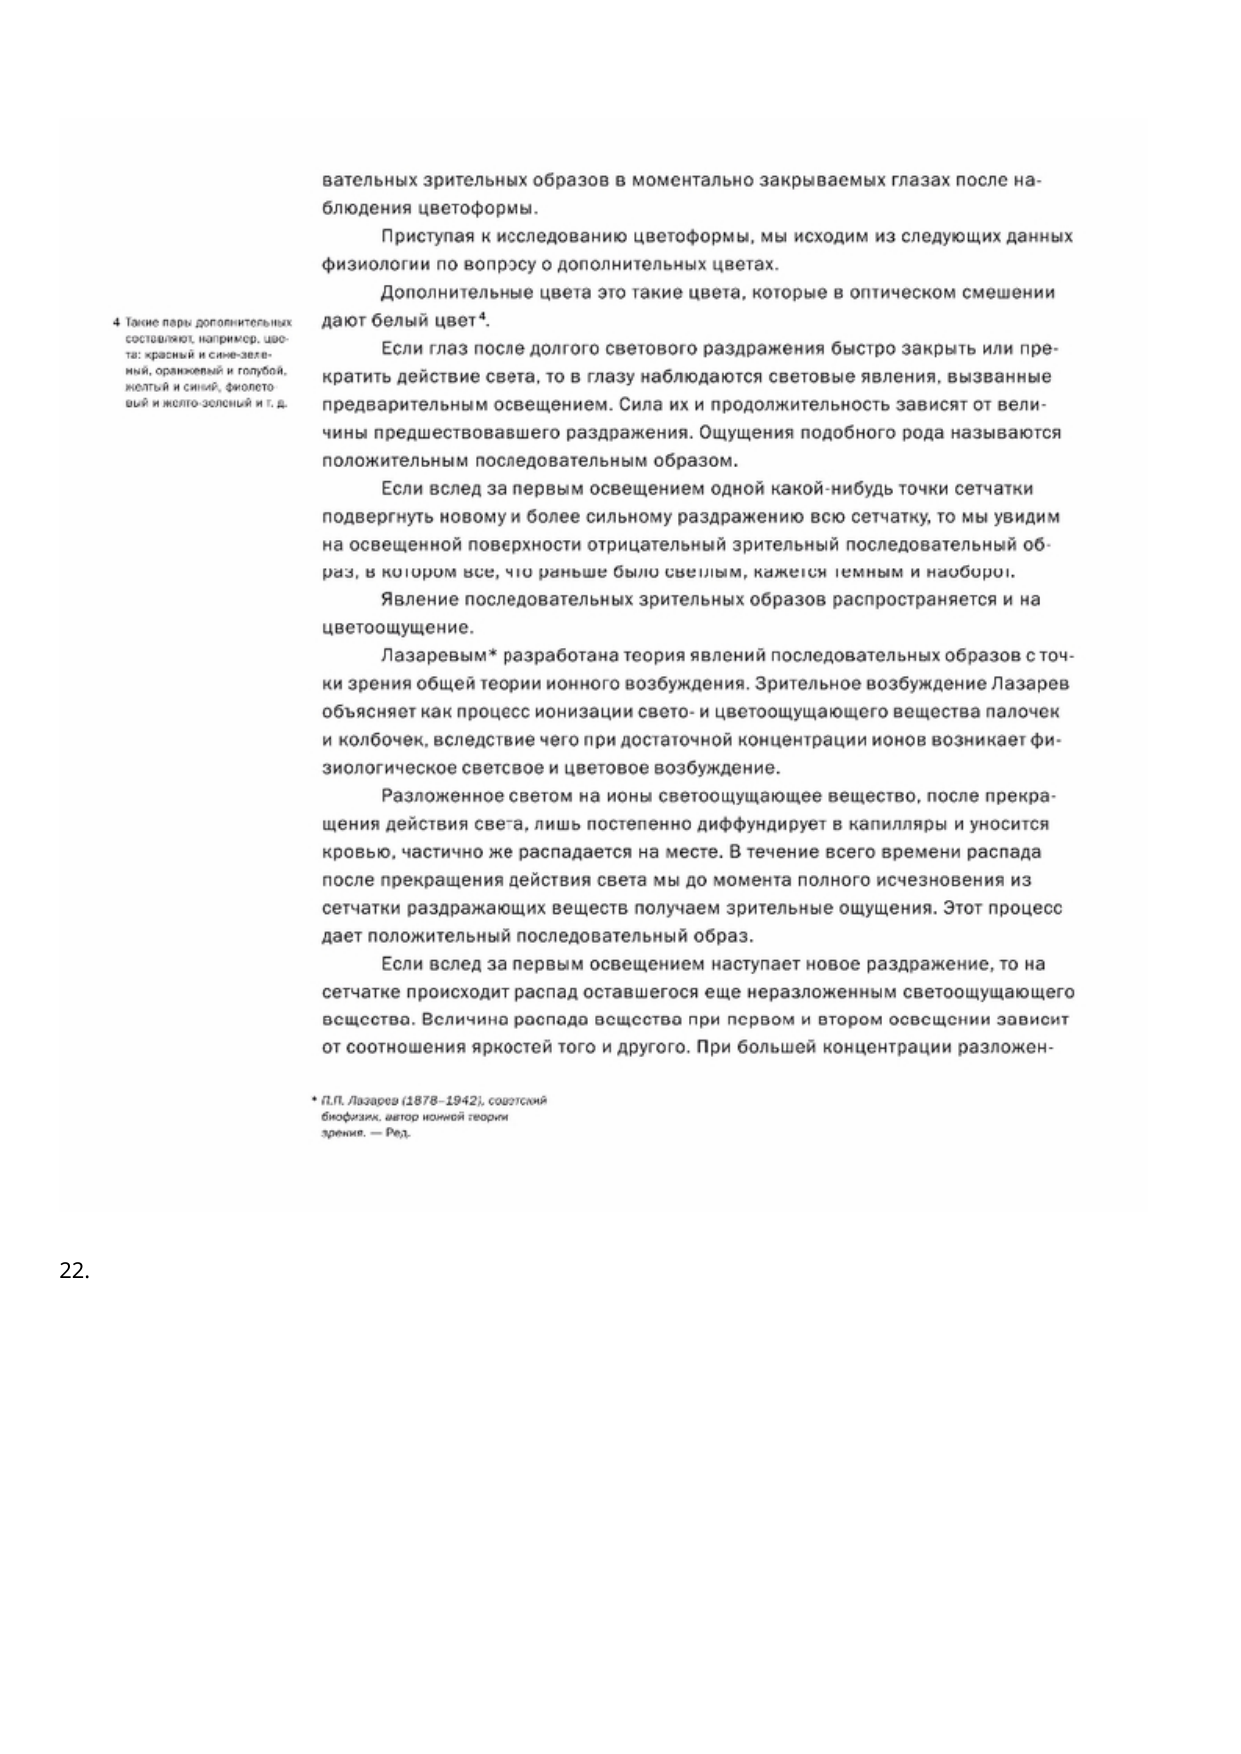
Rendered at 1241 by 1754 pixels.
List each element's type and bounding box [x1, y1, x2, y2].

text [59, 118, 1152, 1285]
picture [59, 118, 1148, 1212]
